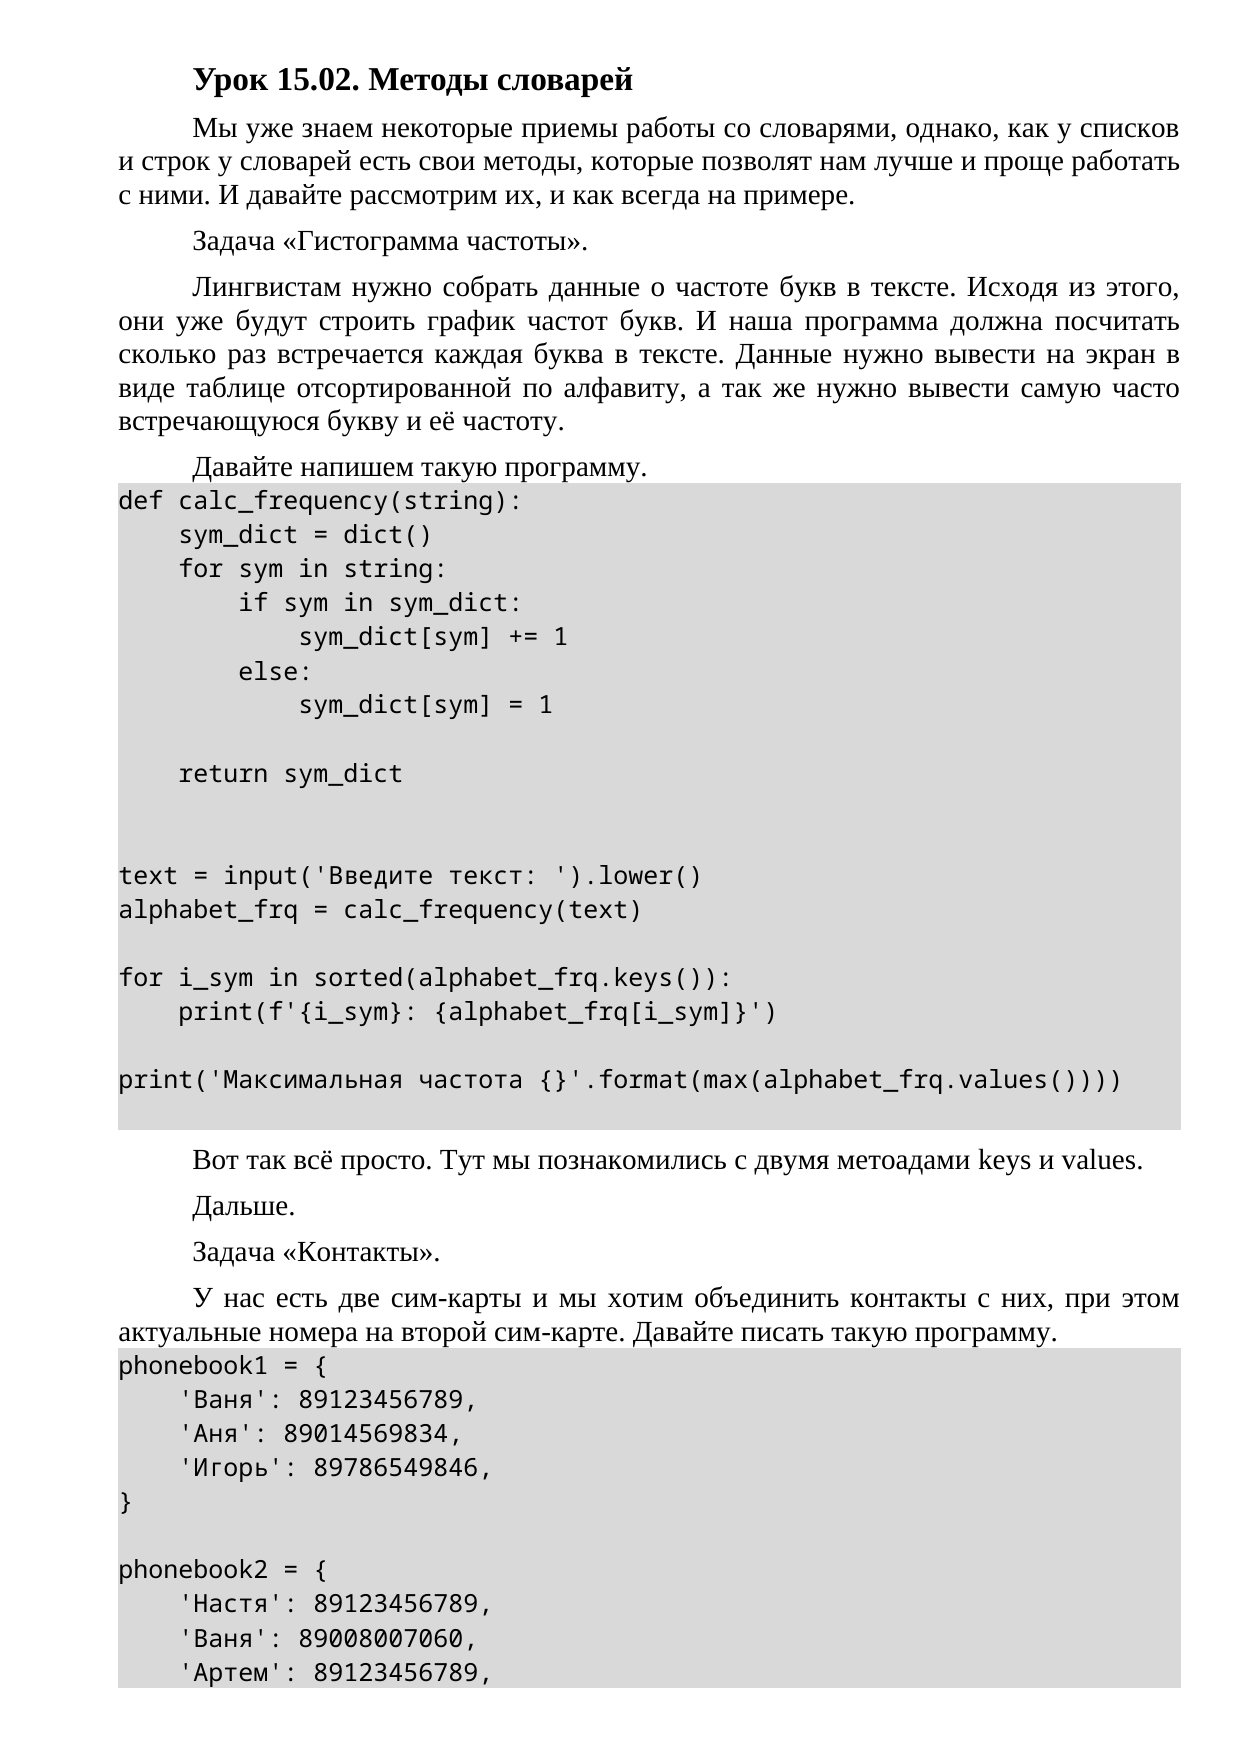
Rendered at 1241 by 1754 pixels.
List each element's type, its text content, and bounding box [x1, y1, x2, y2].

text phonebook2 = { [118, 1552, 1181, 1586]
text print(f'{i_sym}: {alphabet_frq[i_sym]}') [118, 994, 1181, 1028]
text sym_dict[sym] += 1 [118, 619, 1181, 653]
text 'Настя': 89123456789, [118, 1586, 1181, 1620]
text if sym in sym_dict: [118, 585, 1181, 619]
text Мы уже знаем некоторые приемы работы со словарями, однако, как у списков и строк у словарей есть свои методы, которые позволят нам лучше и проще работать с ними. И давайте рассмотрим их, и как всегда на примере. [118, 110, 1181, 211]
text Вот так всё просто. Тут мы познакомились с двумя метоадами keys и values. [118, 1142, 1181, 1176]
text def calc_frequency(string): [118, 483, 1181, 517]
text У нас есть две сим-карты и мы хотим объединить контакты с них, при этом актуальные номера на второй сим-карте. Давайте писать такую программу. [118, 1281, 1181, 1348]
text Задача «Гистограмма частоты». [118, 223, 1181, 257]
text print('Максимальная частота {}'.format(max(alphabet_frq.values()))) [118, 1062, 1181, 1096]
text alphabet_frq = calc_frequency(text) [118, 892, 1181, 926]
text Давайте напишем такую программу. [118, 449, 1181, 483]
text sym_dict = dict() [118, 517, 1181, 551]
text for i_sym in sorted(alphabet_frq.keys()): [118, 960, 1181, 994]
text 'Ваня': 89123456789, [118, 1382, 1181, 1416]
text for sym in string: [118, 551, 1181, 585]
text Дальше. [118, 1188, 1181, 1222]
text 'Аня': 89014569834, [118, 1416, 1181, 1450]
text text = input('Введите текст: ').lower() [118, 857, 1181, 892]
text return sym_dict [118, 755, 1181, 789]
subtitle Урок 15.02. Методы словарей [118, 59, 1181, 97]
text else: [118, 653, 1181, 687]
text 'Ваня': 89008007060, [118, 1620, 1181, 1654]
text Лингвистам нужно собрать данные о частоте букв в тексте. Исходя из этого, они уже будут строить график частот букв. И наша программа должна посчитать сколько раз встречается каждая буква в тексте. Данные нужно вывести на экран в виде таблице отсортированной по алфавиту, а так же нужно вывести самую часто встречающуюся букву и её частоту. [118, 269, 1181, 437]
text Задача «Контакты». [118, 1234, 1181, 1268]
text 'Игорь': 89786549846, [118, 1450, 1181, 1484]
text } [118, 1484, 1181, 1518]
text sym_dict[sym] = 1 [118, 687, 1181, 721]
text 'Артем': 89123456789, [118, 1654, 1181, 1688]
text phonebook1 = { [118, 1348, 1181, 1382]
